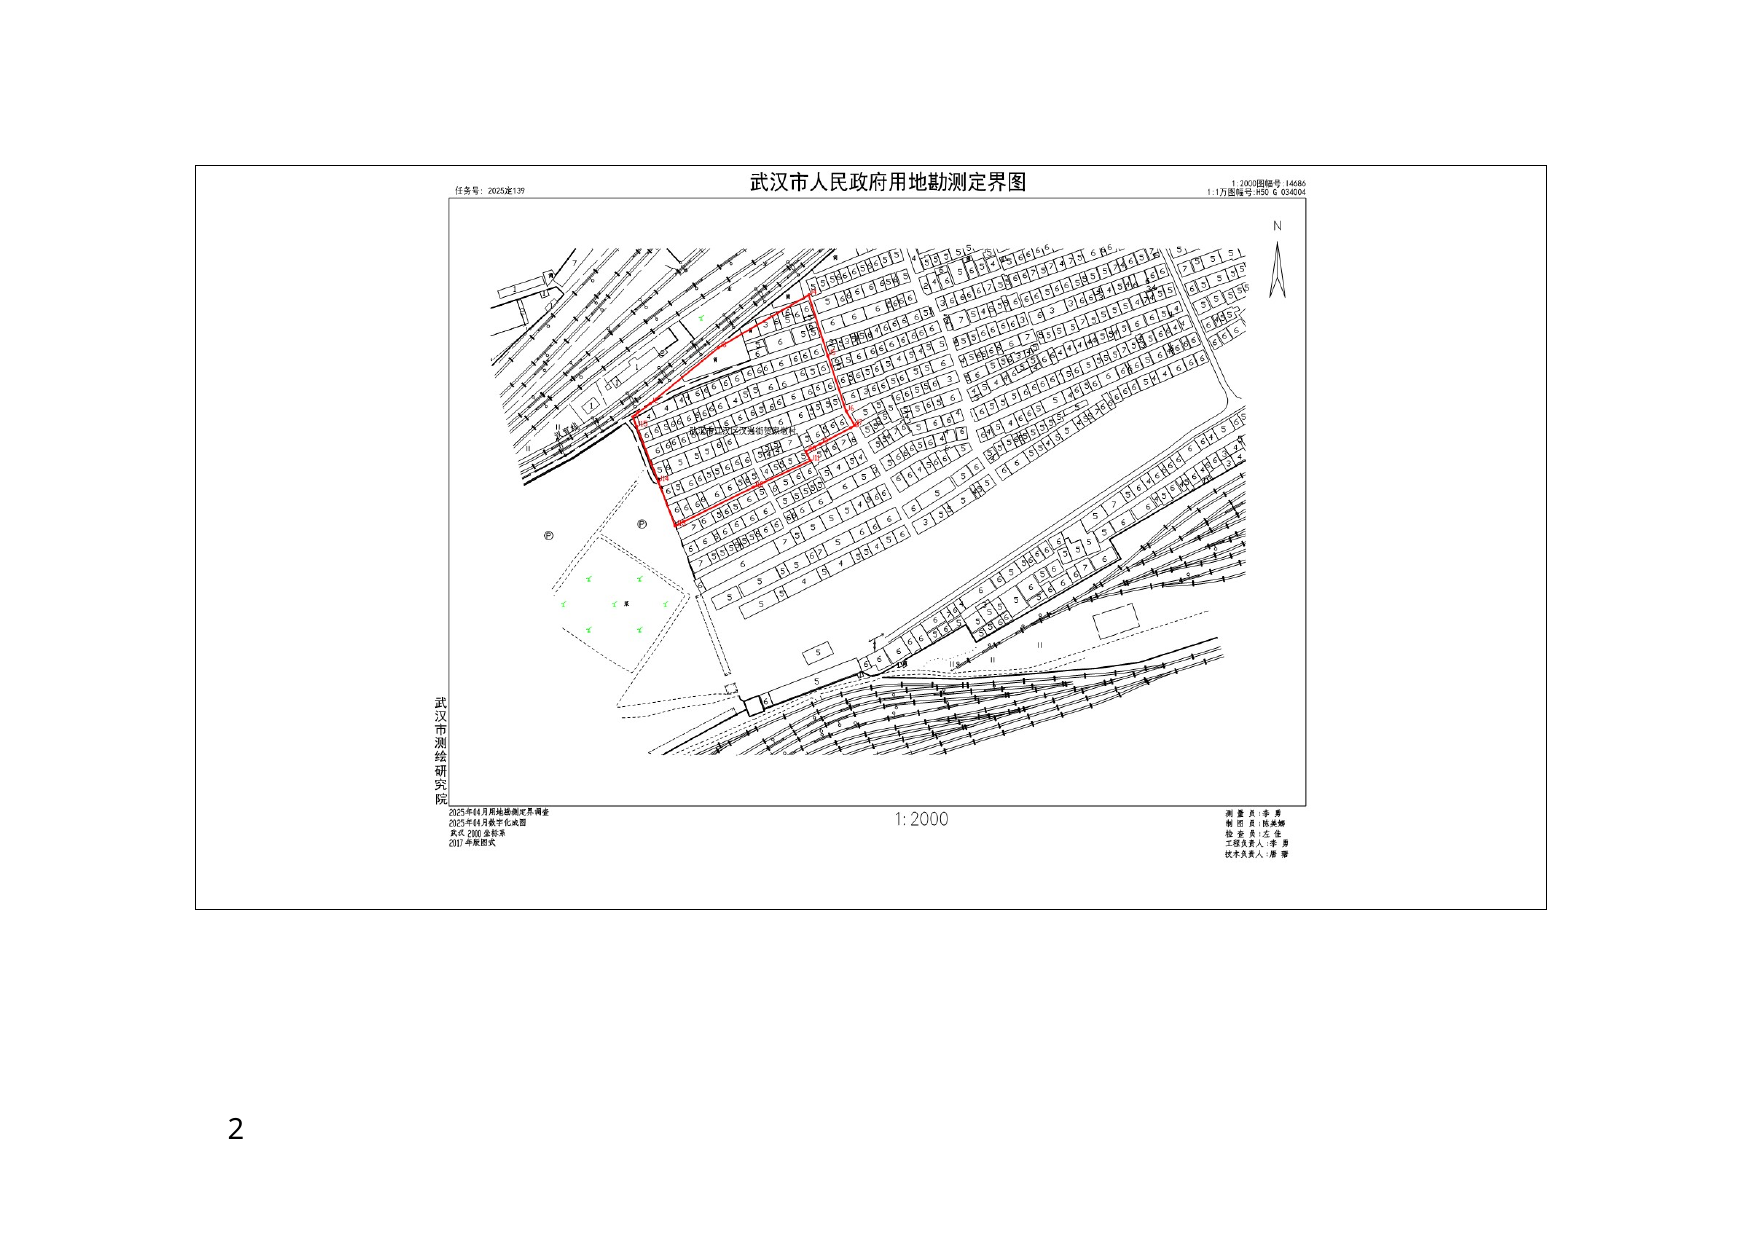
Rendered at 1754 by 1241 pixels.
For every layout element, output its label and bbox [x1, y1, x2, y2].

table_header [196, 166, 1546, 909]
picture [428, 166, 1314, 871]
